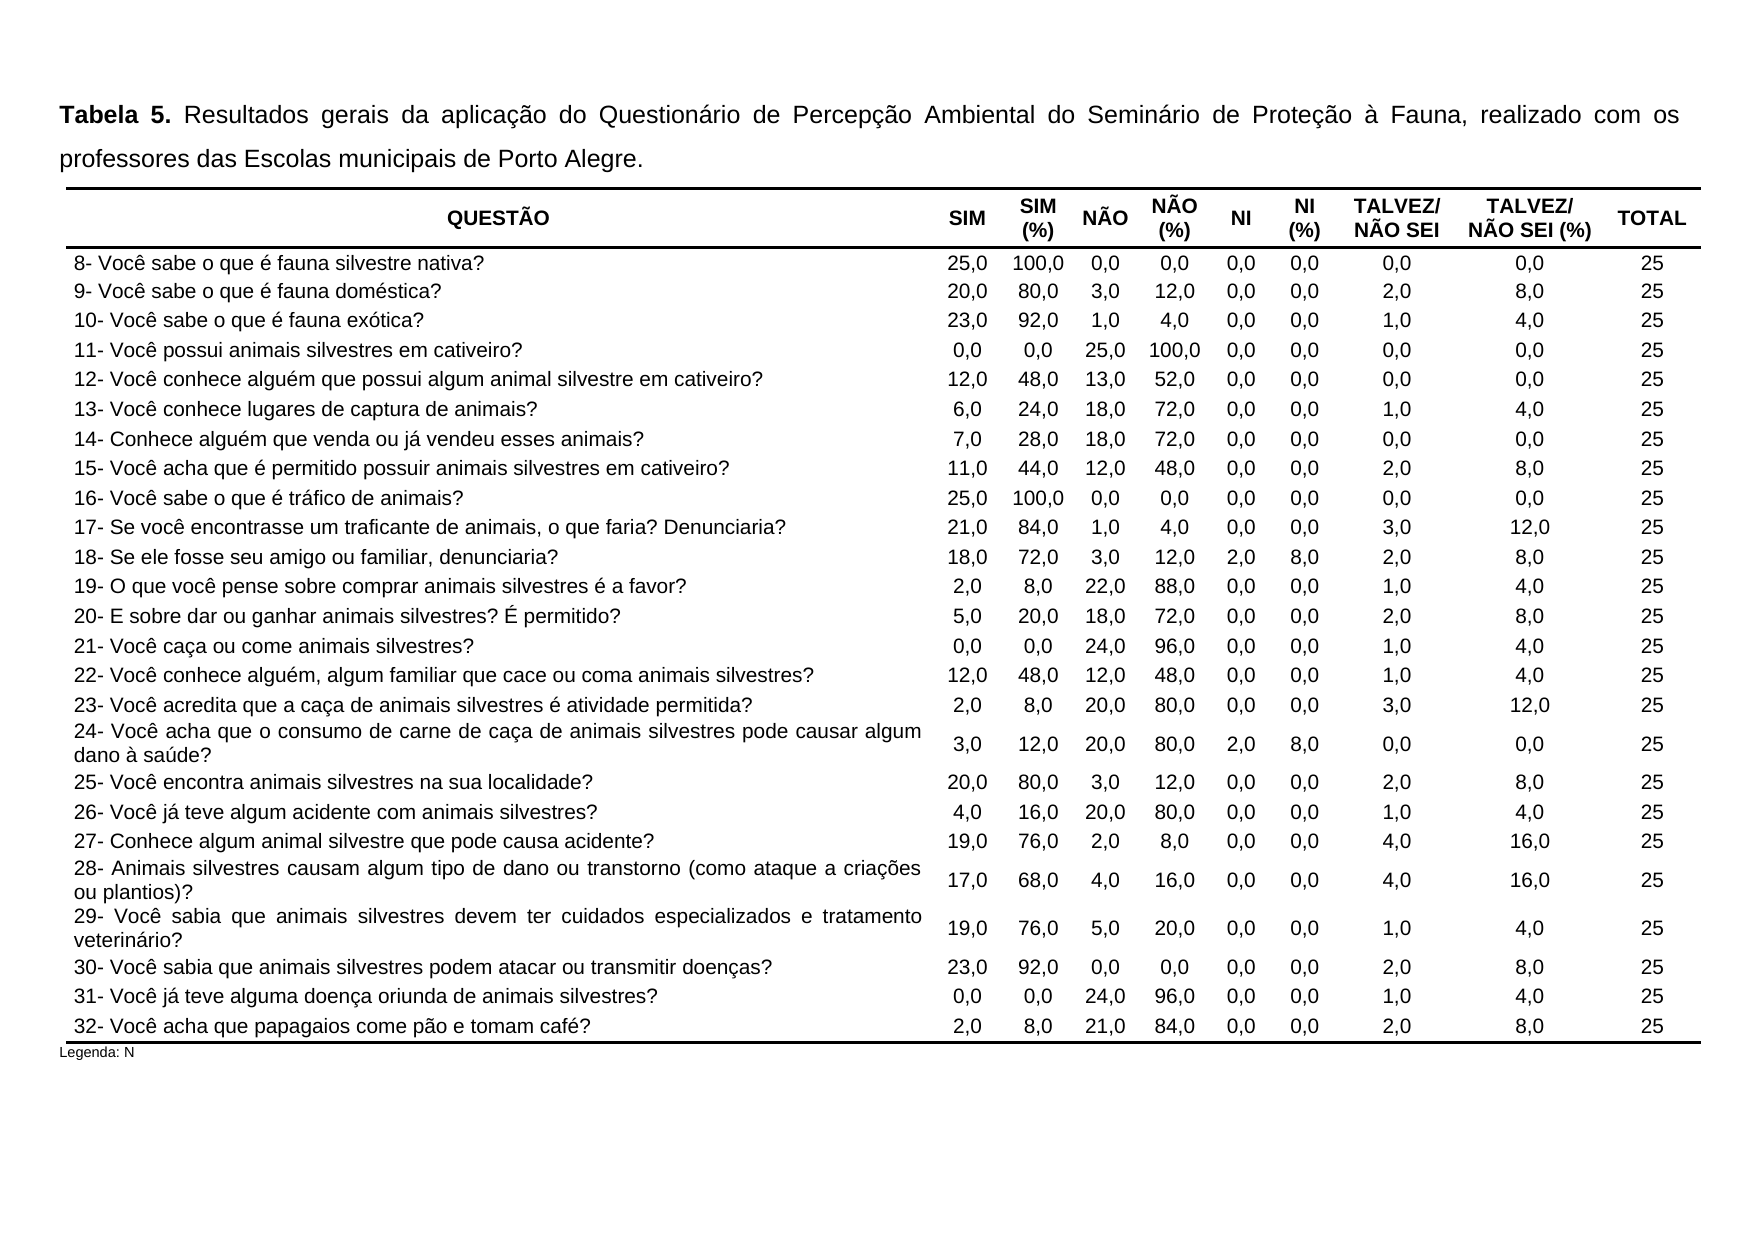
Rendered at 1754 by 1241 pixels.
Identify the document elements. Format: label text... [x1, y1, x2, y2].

table_cell 19- O que você pense sobre comprar animais silvestres é a favor? [66, 571, 930, 601]
table_cell 8,0 [1004, 1011, 1072, 1041]
table_cell 0,0 [1271, 601, 1338, 631]
table_cell 16,0 [1004, 797, 1072, 826]
table_cell 23,0 [930, 305, 1004, 335]
table_cell 0,0 [1271, 364, 1338, 394]
table_cell 8,0 [1456, 453, 1603, 483]
table_cell 0,0 [1211, 856, 1271, 904]
table_cell 2,0 [1338, 453, 1456, 483]
table_cell 4,0 [1138, 512, 1211, 542]
table_cell 52,0 [1138, 364, 1211, 394]
table_cell 8,0 [1004, 690, 1072, 719]
table_cell 3,0 [1072, 542, 1138, 571]
table_cell 23- Você acredita que a caça de animais silvestres é atividade permitida? [66, 690, 930, 719]
table_cell 84,0 [1004, 512, 1072, 542]
table_cell 12- Você conhece alguém que possui algum animal silvestre em cativeiro? [66, 364, 930, 394]
table_header TALVEZ/ NÃO SEI [1338, 190, 1456, 246]
table_cell 31- Você já teve alguma doença oriunda de animais silvestres? [66, 981, 930, 1011]
table_cell 0,0 [1271, 981, 1338, 1011]
table_cell 1,0 [1338, 797, 1456, 826]
table_cell 8- Você sabe o que é fauna silvestre nativa? [66, 249, 930, 276]
table_cell 13,0 [1072, 364, 1138, 394]
table_cell 0,0 [1271, 276, 1338, 305]
table_cell 68,0 [1004, 856, 1072, 904]
table_cell 25 [1604, 364, 1701, 394]
table_cell 0,0 [1271, 394, 1338, 423]
table_cell 24,0 [1072, 981, 1138, 1011]
table_cell 0,0 [1338, 335, 1456, 364]
table_cell 0,0 [1456, 335, 1603, 364]
table_cell 2,0 [1338, 601, 1456, 631]
table_cell 8,0 [1456, 952, 1603, 981]
table_cell 2,0 [930, 690, 1004, 719]
table_cell 1,0 [1338, 660, 1456, 690]
table_cell 0,0 [1004, 335, 1072, 364]
table_cell 2,0 [1211, 542, 1271, 571]
table_header QUESTÃO [66, 190, 930, 246]
table_cell 0,0 [930, 981, 1004, 1011]
table_cell 1,0 [1072, 512, 1138, 542]
table_cell 72,0 [1138, 424, 1211, 453]
table_cell 18- Se ele fosse seu amigo ou familiar, denunciaria? [66, 542, 930, 571]
table_cell 2,0 [1338, 1011, 1456, 1041]
table_cell 24,0 [1004, 394, 1072, 423]
table_cell 88,0 [1138, 571, 1211, 601]
table_cell 12,0 [1138, 276, 1211, 305]
table_cell 0,0 [1456, 249, 1603, 276]
table_cell 0,0 [1211, 571, 1271, 601]
table_cell 1,0 [1338, 571, 1456, 601]
table_cell 0,0 [1211, 453, 1271, 483]
table_cell 8,0 [1004, 571, 1072, 601]
table_cell 25 [1604, 571, 1701, 601]
table_cell 11,0 [930, 453, 1004, 483]
table_cell 0,0 [1271, 797, 1338, 826]
table_cell 25 [1604, 249, 1701, 276]
table_cell 72,0 [1138, 601, 1211, 631]
table_cell 20,0 [930, 767, 1004, 797]
table_cell 18,0 [930, 542, 1004, 571]
table_cell 21,0 [1072, 1011, 1138, 1041]
table_cell 25 [1604, 335, 1701, 364]
table_cell 0,0 [1211, 660, 1271, 690]
table_cell 23,0 [930, 952, 1004, 981]
table_cell 0,0 [1271, 483, 1338, 512]
table_cell 16- Você sabe o que é tráfico de animais? [66, 483, 930, 512]
table_cell 1,0 [1338, 904, 1456, 952]
table_cell 4,0 [1456, 305, 1603, 335]
table_cell 72,0 [1138, 394, 1211, 423]
table_cell 25 [1604, 276, 1701, 305]
table_cell 0,0 [1338, 364, 1456, 394]
table_cell 0,0 [1211, 276, 1271, 305]
table_cell 80,0 [1138, 797, 1211, 826]
table_cell 1,0 [1338, 981, 1456, 1011]
text Legenda: N [59, 1044, 1665, 1061]
table_cell 25 [1604, 826, 1701, 856]
table_cell 25 [1604, 981, 1701, 1011]
table_cell 20,0 [930, 276, 1004, 305]
table_cell 3,0 [1072, 276, 1138, 305]
table_cell 0,0 [1072, 952, 1138, 981]
table_cell 96,0 [1138, 981, 1211, 1011]
table_cell 0,0 [1211, 981, 1271, 1011]
table_cell 0,0 [1138, 952, 1211, 981]
table_cell 12,0 [1456, 512, 1603, 542]
table_cell 24- Você acha que o consumo de carne de caça de animais silvestres pode causar algum dano à saúde? [66, 719, 930, 767]
table_cell 8,0 [1271, 719, 1338, 767]
table_header NI [1211, 190, 1271, 246]
table_cell 0,0 [1211, 952, 1271, 981]
table_cell 19,0 [930, 904, 1004, 952]
table_cell 0,0 [1271, 249, 1338, 276]
table_cell 0,0 [1271, 571, 1338, 601]
table_cell 4,0 [1456, 904, 1603, 952]
table_cell 0,0 [1338, 483, 1456, 512]
table_cell 2,0 [1072, 826, 1138, 856]
table_cell 25 [1604, 631, 1701, 660]
table_cell 4,0 [1456, 981, 1603, 1011]
table_cell 18,0 [1072, 601, 1138, 631]
table_cell 0,0 [1271, 660, 1338, 690]
table_cell 0,0 [1456, 424, 1603, 453]
table_cell 2,0 [1338, 276, 1456, 305]
table_header NÃO (%) [1138, 190, 1211, 246]
table_cell 4,0 [1456, 660, 1603, 690]
table_cell 8,0 [1138, 826, 1211, 856]
table_cell 25 [1604, 601, 1701, 631]
table_cell 0,0 [1211, 904, 1271, 952]
table_header SIM [930, 190, 1004, 246]
table_cell 25 [1604, 542, 1701, 571]
table_cell 25 [1604, 305, 1701, 335]
table_cell 32- Você acha que papagaios come pão e tomam café? [66, 1011, 930, 1041]
table_cell 14- Conhece alguém que venda ou já vendeu esses animais? [66, 424, 930, 453]
table_cell 4,0 [930, 797, 1004, 826]
table_cell 4,0 [1456, 571, 1603, 601]
table_cell 0,0 [1338, 424, 1456, 453]
table_cell 92,0 [1004, 952, 1072, 981]
table_cell 20- E sobre dar ou ganhar animais silvestres? É permitido? [66, 601, 930, 631]
table_cell 13- Você conhece lugares de captura de animais? [66, 394, 930, 423]
table_cell 25 [1604, 719, 1701, 767]
table_cell 0,0 [1004, 631, 1072, 660]
table_cell 0,0 [1271, 904, 1338, 952]
table_cell 84,0 [1138, 1011, 1211, 1041]
table_cell 72,0 [1004, 542, 1072, 571]
table_cell 12,0 [1138, 542, 1211, 571]
table_cell 20,0 [1072, 797, 1138, 826]
table_cell 22- Você conhece alguém, algum familiar que cace ou coma animais silvestres? [66, 660, 930, 690]
table_cell 0,0 [1004, 981, 1072, 1011]
table_cell 0,0 [1271, 767, 1338, 797]
table_cell 80,0 [1138, 690, 1211, 719]
table_cell 8,0 [1456, 767, 1603, 797]
table_cell 0,0 [1456, 483, 1603, 512]
table_cell 80,0 [1138, 719, 1211, 767]
table_cell 25- Você encontra animais silvestres na sua localidade? [66, 767, 930, 797]
table_cell 25 [1604, 904, 1701, 952]
table_cell 0,0 [1211, 394, 1271, 423]
table_cell 0,0 [1211, 826, 1271, 856]
table_cell 2,0 [1338, 542, 1456, 571]
table_cell 0,0 [1211, 335, 1271, 364]
table_cell 27- Conhece algum animal silvestre que pode causa acidente? [66, 826, 930, 856]
table_cell 8,0 [1456, 276, 1603, 305]
table_cell 0,0 [1271, 335, 1338, 364]
table_cell 3,0 [1338, 512, 1456, 542]
table_cell 25 [1604, 424, 1701, 453]
table_cell 16,0 [1138, 856, 1211, 904]
table_cell 18,0 [1072, 394, 1138, 423]
table_cell 96,0 [1138, 631, 1211, 660]
table_cell 4,0 [1456, 394, 1603, 423]
table_cell 25 [1604, 1011, 1701, 1041]
table_cell 48,0 [1004, 364, 1072, 394]
table_cell 17- Se você encontrasse um traficante de animais, o que faria? Denunciaria? [66, 512, 930, 542]
table_cell 9- Você sabe o que é fauna doméstica? [66, 276, 930, 305]
table_cell 22,0 [1072, 571, 1138, 601]
table_cell 0,0 [1271, 453, 1338, 483]
table_cell 15- Você acha que é permitido possuir animais silvestres em cativeiro? [66, 453, 930, 483]
table_cell 2,0 [1338, 952, 1456, 981]
table_cell 25,0 [1072, 335, 1138, 364]
table_cell 0,0 [1211, 631, 1271, 660]
table_header TOTAL [1604, 190, 1701, 246]
table_cell 5,0 [1072, 904, 1138, 952]
table_cell 100,0 [1004, 483, 1072, 512]
table_cell 0,0 [1072, 249, 1138, 276]
table_cell 48,0 [1138, 660, 1211, 690]
table_cell 76,0 [1004, 826, 1072, 856]
table_cell 0,0 [1456, 719, 1603, 767]
table_cell 4,0 [1456, 797, 1603, 826]
table_cell 25,0 [930, 483, 1004, 512]
table_cell 1,0 [1338, 305, 1456, 335]
table_cell 76,0 [1004, 904, 1072, 952]
table_cell 25 [1604, 797, 1701, 826]
table_cell 1,0 [1338, 394, 1456, 423]
text Tabela 5. Resultados gerais da aplicação do Questionário de Percepção Ambiental do Seminário de Proteção à Fauna, realizado com os professores das Escolas municipais de Porto Alegre. [59, 100, 1683, 172]
table_cell 8,0 [1456, 542, 1603, 571]
table_header SIM (%) [1004, 190, 1072, 246]
table_cell 25 [1604, 453, 1701, 483]
table_cell 8,0 [1456, 601, 1603, 631]
table_cell 8,0 [1271, 542, 1338, 571]
table_cell 4,0 [1138, 305, 1211, 335]
table_cell 4,0 [1338, 826, 1456, 856]
table_cell 5,0 [930, 601, 1004, 631]
table_cell 17,0 [930, 856, 1004, 904]
table_cell 0,0 [1271, 690, 1338, 719]
table_cell 29- Você sabia que animais silvestres devem ter cuidados especializados e tratamento veterinário? [66, 904, 930, 952]
table_cell 25 [1604, 394, 1701, 423]
table_cell 92,0 [1004, 305, 1072, 335]
table_cell 80,0 [1004, 276, 1072, 305]
table_cell 20,0 [1004, 601, 1072, 631]
table_cell 0,0 [1271, 856, 1338, 904]
table_cell 0,0 [1271, 424, 1338, 453]
table_cell 12,0 [930, 364, 1004, 394]
table_cell 0,0 [1072, 483, 1138, 512]
table_cell 25 [1604, 767, 1701, 797]
table_cell 25 [1604, 690, 1701, 719]
table_cell 0,0 [1271, 826, 1338, 856]
table_cell 0,0 [1271, 1011, 1338, 1041]
table_cell 25 [1604, 660, 1701, 690]
table_cell 0,0 [1211, 690, 1271, 719]
table_cell 6,0 [930, 394, 1004, 423]
table_cell 4,0 [1338, 856, 1456, 904]
table_cell 2,0 [930, 571, 1004, 601]
table_cell 30- Você sabia que animais silvestres podem atacar ou transmitir doenças? [66, 952, 930, 981]
table_cell 0,0 [1211, 601, 1271, 631]
table_cell 44,0 [1004, 453, 1072, 483]
table_cell 12,0 [1072, 660, 1138, 690]
table_cell 3,0 [1072, 767, 1138, 797]
table_cell 10- Você sabe o que é fauna exótica? [66, 305, 930, 335]
table_cell 20,0 [1138, 904, 1211, 952]
table_cell 0,0 [1456, 364, 1603, 394]
table_cell 12,0 [1138, 767, 1211, 797]
table_cell 2,0 [930, 1011, 1004, 1041]
table_cell 0,0 [1338, 249, 1456, 276]
table_header NI (%) [1271, 190, 1338, 246]
table_cell 0,0 [1138, 483, 1211, 512]
table_cell 28- Animais silvestres causam algum tipo de dano ou transtorno (como ataque a criações ou plantios)? [66, 856, 930, 904]
table_header TALVEZ/ NÃO SEI (%) [1456, 190, 1603, 246]
table_cell 24,0 [1072, 631, 1138, 660]
table_cell 48,0 [1004, 660, 1072, 690]
table_cell 25 [1604, 512, 1701, 542]
table_cell 25 [1604, 483, 1701, 512]
table_cell 21- Você caça ou come animais silvestres? [66, 631, 930, 660]
table_cell 26- Você já teve algum acidente com animais silvestres? [66, 797, 930, 826]
table_cell 2,0 [1211, 719, 1271, 767]
table_cell 0,0 [1211, 512, 1271, 542]
table_cell 0,0 [1338, 719, 1456, 767]
table_cell 11- Você possui animais silvestres em cativeiro? [66, 335, 930, 364]
table_cell 12,0 [1004, 719, 1072, 767]
table_cell 100,0 [1004, 249, 1072, 276]
table_cell 21,0 [930, 512, 1004, 542]
table_cell 0,0 [1271, 512, 1338, 542]
table_cell 0,0 [1138, 249, 1211, 276]
table_cell 18,0 [1072, 424, 1138, 453]
table_cell 20,0 [1072, 690, 1138, 719]
table_cell 19,0 [930, 826, 1004, 856]
table_cell 12,0 [930, 660, 1004, 690]
table_cell 25 [1604, 856, 1701, 904]
table_cell 0,0 [1211, 424, 1271, 453]
table_cell 48,0 [1138, 453, 1211, 483]
table_cell 28,0 [1004, 424, 1072, 453]
table_cell 0,0 [1271, 952, 1338, 981]
table_cell 7,0 [930, 424, 1004, 453]
table_cell 0,0 [1211, 767, 1271, 797]
table_cell 16,0 [1456, 826, 1603, 856]
table_cell 0,0 [1211, 1011, 1271, 1041]
table_cell 0,0 [1211, 483, 1271, 512]
table_cell 0,0 [1211, 305, 1271, 335]
table_cell 20,0 [1072, 719, 1138, 767]
table_header NÃO [1072, 190, 1138, 246]
table_cell 8,0 [1456, 1011, 1603, 1041]
table_cell 12,0 [1072, 453, 1138, 483]
table_cell 2,0 [1338, 767, 1456, 797]
table_cell 0,0 [1211, 249, 1271, 276]
table_cell 25,0 [930, 249, 1004, 276]
table_cell 80,0 [1004, 767, 1072, 797]
table_cell 0,0 [930, 335, 1004, 364]
table_cell 4,0 [1072, 856, 1138, 904]
table_cell 100,0 [1138, 335, 1211, 364]
table_cell 1,0 [1338, 631, 1456, 660]
table_cell 1,0 [1072, 305, 1138, 335]
table_cell 0,0 [930, 631, 1004, 660]
table_cell 16,0 [1456, 856, 1603, 904]
table_cell 3,0 [1338, 690, 1456, 719]
table_cell 0,0 [1271, 305, 1338, 335]
table_cell 4,0 [1456, 631, 1603, 660]
table_cell 0,0 [1211, 797, 1271, 826]
table_cell 0,0 [1211, 364, 1271, 394]
table_cell 25 [1604, 952, 1701, 981]
table_cell 3,0 [930, 719, 1004, 767]
table_cell 0,0 [1271, 631, 1338, 660]
table_cell 12,0 [1456, 690, 1603, 719]
